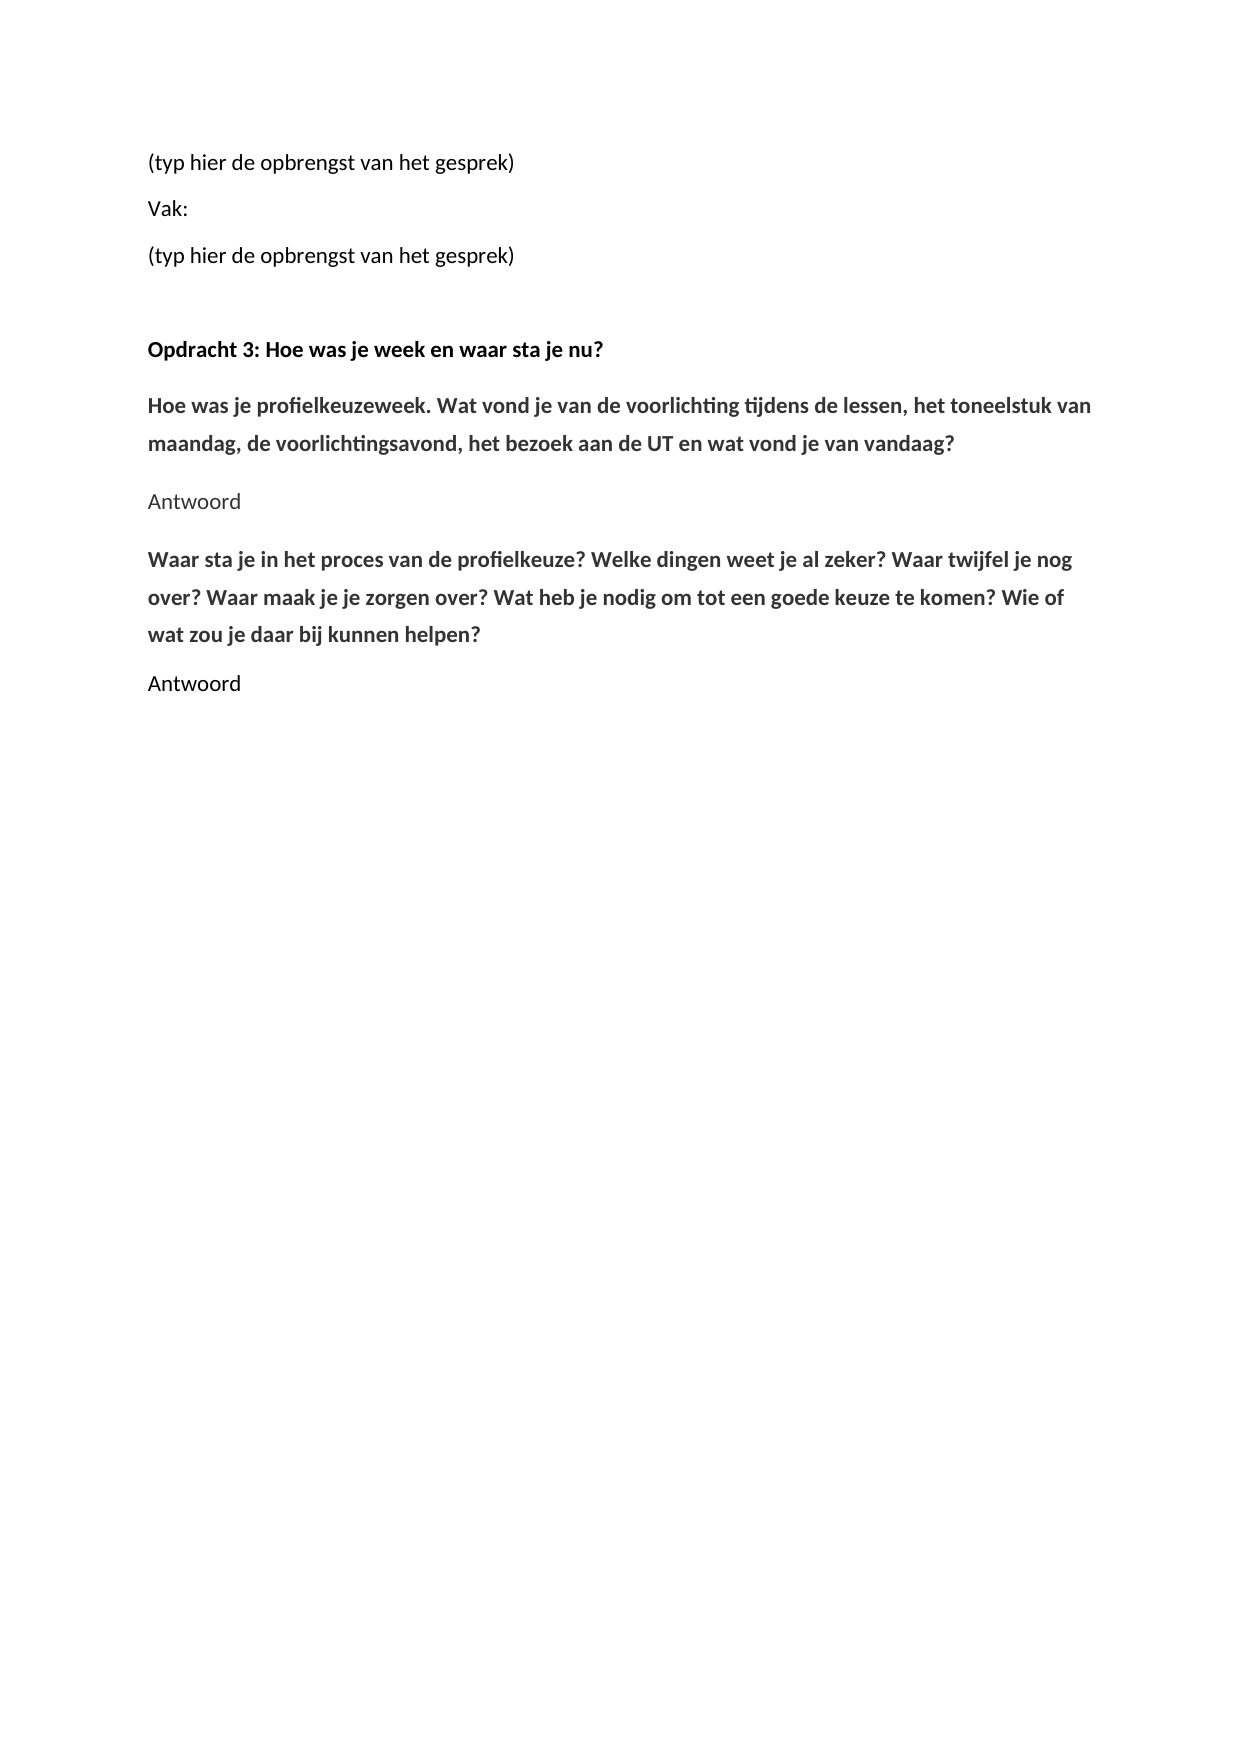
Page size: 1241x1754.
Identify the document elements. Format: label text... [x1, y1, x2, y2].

text (typ hier de opbrengst van het gesprek) [148, 241, 1093, 269]
text Antwoord [148, 669, 1093, 697]
text Waar sta je in het proces van de profielkeuze? Welke dingen weet je al zeker? Waar twijfel je nog over? Waar maak je je zorgen over? Wat heb je nodig om tot een goede keuze te komen? Wie of wat zou je daar bij kunnen helpen? [148, 536, 1093, 648]
text Vak: [148, 194, 1093, 222]
text Antwoord [148, 478, 1093, 515]
text Opdracht 3: Hoe was je week en waar sta je nu? [148, 335, 1093, 363]
text (typ hier de opbrengst van het gesprek) [148, 148, 1093, 176]
text Hoe was je profielkeuzeweek. Wat vond je van de voorlichting tijdens de lessen, het toneelstuk van maandag, de voorlichtingsavond, het bezoek aan de UT en wat vond je van vandaag? [148, 382, 1093, 457]
